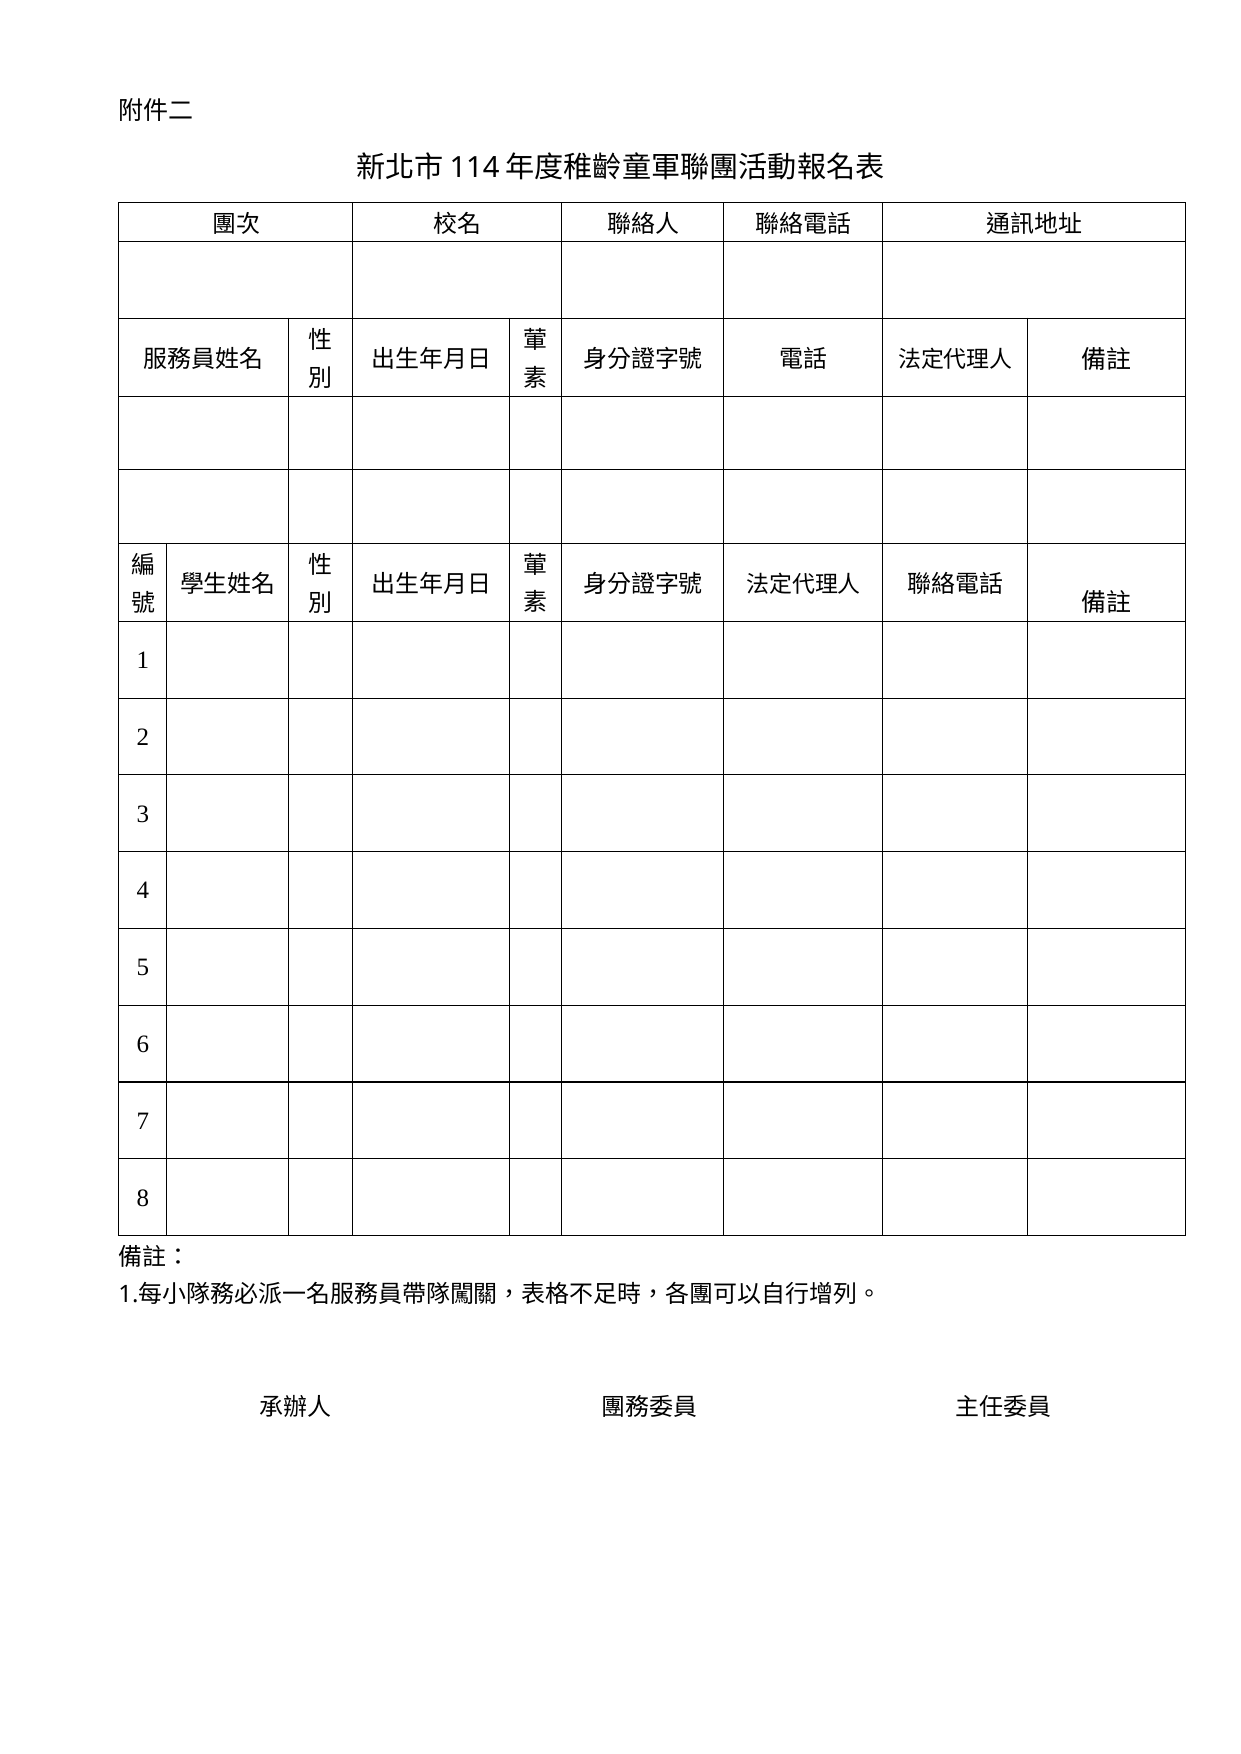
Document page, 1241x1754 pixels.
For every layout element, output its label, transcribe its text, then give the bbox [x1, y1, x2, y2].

table_cell [289, 852, 352, 928]
table_cell [510, 775, 561, 851]
table_cell [119, 242, 352, 318]
table_cell [167, 775, 288, 851]
table_cell [1028, 1159, 1185, 1235]
table_cell 5 [119, 929, 166, 1004]
table_cell 身分證字號 [562, 319, 723, 396]
text 備註： [118, 1236, 1122, 1273]
table_cell [1028, 699, 1185, 774]
table_cell [510, 1083, 561, 1158]
table_cell 備註 [1028, 544, 1185, 621]
table_cell 聯絡電話 [883, 544, 1027, 621]
table_cell 2 [119, 699, 166, 774]
table_cell [724, 775, 882, 851]
table_cell [562, 1159, 723, 1235]
table_cell [724, 1083, 882, 1158]
table_cell [510, 699, 561, 774]
table_cell [353, 242, 561, 318]
table_cell [883, 775, 1027, 851]
table_cell 法定代理人 [724, 544, 882, 621]
table_cell [510, 1159, 561, 1235]
table_cell [353, 929, 509, 1004]
table_cell [289, 1006, 352, 1081]
table_cell [883, 242, 1185, 318]
table_cell [1028, 622, 1185, 697]
table_cell [1028, 1083, 1185, 1158]
table_cell [510, 397, 561, 469]
table_header 通訊地址 [883, 203, 1185, 241]
table_cell [724, 242, 882, 318]
table_cell 3 [119, 775, 166, 851]
table_cell [562, 242, 723, 318]
table_cell [289, 929, 352, 1004]
table_cell [883, 470, 1027, 543]
table_cell [510, 470, 561, 543]
table_cell [724, 1159, 882, 1235]
table_cell [724, 622, 882, 697]
text 新北市114年度稚齡童軍聯團活動報名表 [118, 127, 1122, 202]
table_cell [562, 929, 723, 1004]
table_cell [353, 699, 509, 774]
table_cell 4 [119, 852, 166, 928]
table_cell [1028, 470, 1185, 543]
table_cell 8 [119, 1159, 166, 1235]
table_cell [724, 929, 882, 1004]
table_cell 身分證字號 [562, 544, 723, 621]
table_cell [724, 699, 882, 774]
table_cell [167, 622, 288, 697]
table_header 聯絡電話 [724, 203, 882, 241]
table_cell [883, 622, 1027, 697]
table_cell 出生年月日 [353, 544, 509, 621]
table_cell [724, 852, 882, 928]
table_cell [289, 775, 352, 851]
table_cell [562, 397, 723, 469]
table_cell [167, 852, 288, 928]
table_cell [353, 852, 509, 928]
table_cell [562, 1006, 723, 1081]
table_cell 學生姓名 [167, 544, 288, 621]
table_cell [883, 397, 1027, 469]
table_cell 性別 [289, 319, 352, 396]
table_cell [289, 622, 352, 697]
table_cell [167, 1006, 288, 1081]
table_header 主任委員 [826, 1386, 1180, 1423]
table_cell [119, 470, 288, 543]
table_cell [353, 775, 509, 851]
table_header 校名 [353, 203, 561, 241]
table_header 團務委員 [472, 1386, 826, 1423]
table_cell [883, 852, 1027, 928]
table_header 承辦人 [118, 1386, 472, 1423]
table_cell [353, 1083, 509, 1158]
table_header 聯絡人 [562, 203, 723, 241]
table_cell [562, 852, 723, 928]
table_cell [883, 1083, 1027, 1158]
table_cell [883, 929, 1027, 1004]
table_cell [167, 1083, 288, 1158]
table_cell 7 [119, 1083, 166, 1158]
table_cell [562, 775, 723, 851]
table_cell [353, 1006, 509, 1081]
table_cell 備註 [1028, 319, 1185, 396]
table_cell [353, 470, 509, 543]
table_cell [883, 1159, 1027, 1235]
text 附件二 [118, 89, 1122, 127]
table_cell [510, 929, 561, 1004]
table_cell 出生年月日 [353, 319, 509, 396]
table_cell 電話 [724, 319, 882, 396]
table_cell [1028, 852, 1185, 928]
table_cell [1028, 775, 1185, 851]
table_cell 葷素 [510, 319, 561, 396]
table_cell [510, 1006, 561, 1081]
table_cell [167, 699, 288, 774]
table_cell 法定代理人 [883, 319, 1027, 396]
table_cell [167, 1159, 288, 1235]
table_cell [724, 397, 882, 469]
table_cell 性別 [289, 544, 352, 621]
table_cell [119, 397, 288, 469]
table_cell [1028, 1006, 1185, 1081]
table_cell [289, 1159, 352, 1235]
table_cell 服務員姓名 [119, 319, 288, 396]
table_cell [289, 397, 352, 469]
table_cell [289, 699, 352, 774]
table_cell [883, 1006, 1027, 1081]
table_cell [353, 397, 509, 469]
table_cell 編號 [119, 544, 166, 621]
table_cell 葷素 [510, 544, 561, 621]
table_cell [510, 622, 561, 697]
table_cell [724, 470, 882, 543]
table_cell [562, 622, 723, 697]
table_cell [289, 470, 352, 543]
table_cell [510, 852, 561, 928]
table_cell [289, 1083, 352, 1158]
table_cell 6 [119, 1006, 166, 1081]
table_cell [353, 1159, 509, 1235]
table_cell [883, 699, 1027, 774]
text 1.每小隊務必派一名服務員帶隊闖關，表格不足時，各團可以自行增列。 [118, 1273, 1122, 1311]
table_cell [1028, 929, 1185, 1004]
table_cell [353, 622, 509, 697]
table_header 團次 [119, 203, 352, 241]
table_cell [1028, 397, 1185, 469]
table_cell [562, 699, 723, 774]
table_cell [562, 1083, 723, 1158]
table_cell 1 [119, 622, 166, 697]
table_cell [562, 470, 723, 543]
table_cell [724, 1006, 882, 1081]
table_cell [167, 929, 288, 1004]
